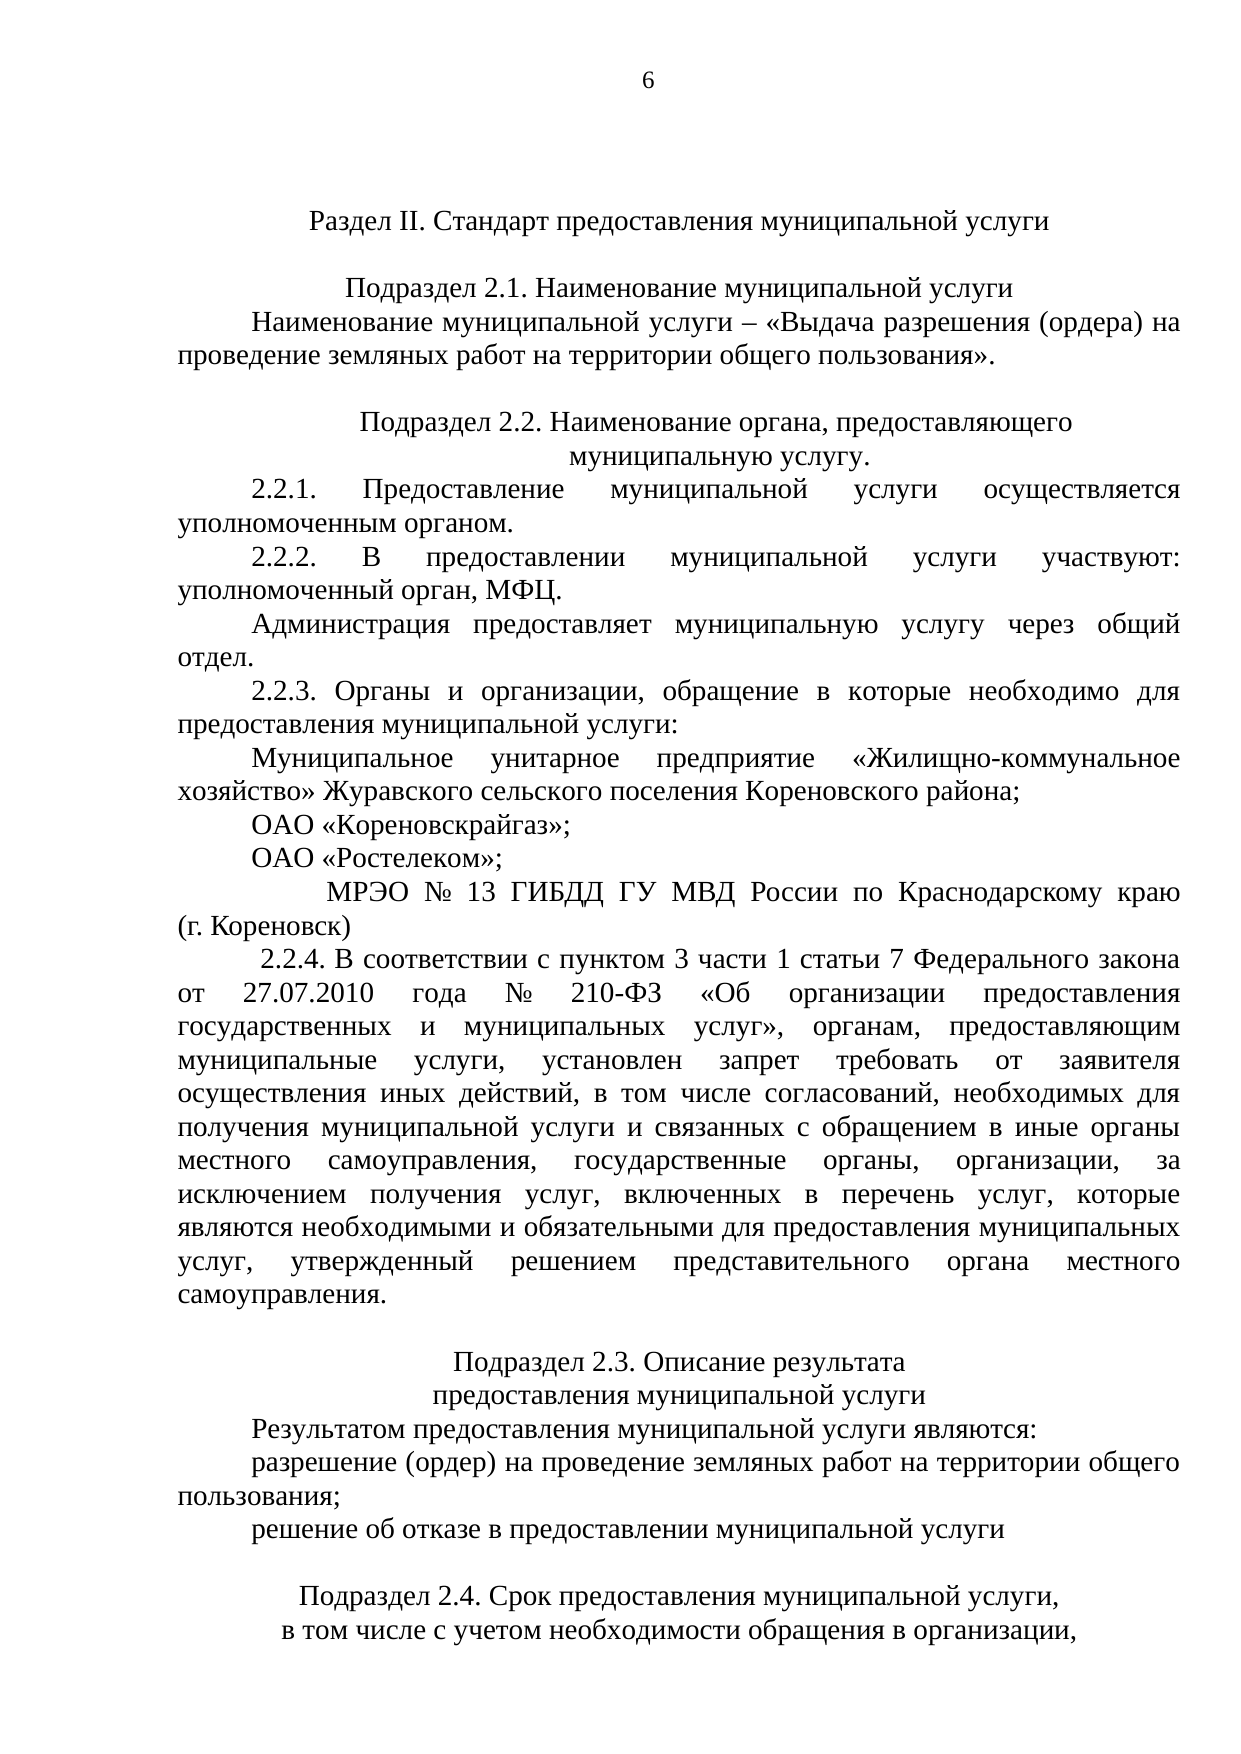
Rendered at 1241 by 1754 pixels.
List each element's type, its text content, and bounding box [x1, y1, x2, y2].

text Подраздел 2.4. Срок предоставления муниципальной услуги, [177, 1578, 1181, 1612]
subtitle МРЭО № 13 ГИБДД ГУ МВД России по Краснодарскому краю (г. Кореновск) [177, 874, 1181, 941]
text 2.2.4. В соответствии с пунктом 3 части 1 статьи 7 Федерального закона от 27.07.2010 года № 210-ФЗ «Об организации предоставления государственных и муниципальных услуг», органам, предоставляющим муниципальные услуги, установлен запрет требовать от заявителя осуществления иных действий, в том числе согласований, необходимых для получения муниципальной услуги и связанных с обращением в иные органы местного самоуправления, государственные органы, организации, за исключением получения услуг, включенных в перечень услуг, которые являются необходимыми и обязательными для предоставления муниципальных услуг, утвержденный решением представительного органа местного самоуправления. [177, 941, 1181, 1310]
text 2.2.1. Предоставление муниципальной услуги осуществляется уполномоченным органом. [177, 472, 1181, 539]
text Муниципальное унитарное предприятие «Жилищно-коммунальное хозяйство» Журавского сельского поселения Кореновского района; [177, 740, 1181, 807]
text Наименование муниципальной услуги – «Выдача разрешения (ордера) на проведение земляных работ на территории общего пользования». [177, 304, 1181, 371]
text ОАО «Кореновскрайгаз»; [177, 807, 1181, 841]
text Подраздел 2.2. Наименование органа, предоставляющего [177, 404, 1181, 438]
text в том числе с учетом необходимости обращения в организации, [177, 1612, 1181, 1646]
text предоставления муниципальной услуги [177, 1377, 1181, 1411]
text 2.2.2. В предоставлении муниципальной услуги участвуют: уполномоченный орган, МФЦ. [177, 539, 1181, 606]
text разрешение (ордер) на проведение земляных работ на территории общего пользования; [177, 1444, 1181, 1511]
text ОАО «Ростелеком»; [177, 841, 1181, 874]
text Результатом предоставления муниципальной услуги являются: [177, 1411, 1181, 1444]
text Раздел II. Стандарт предоставления муниципальной услуги [177, 203, 1181, 237]
text муниципальную услугу. [177, 438, 1181, 472]
text Подраздел 2.3. Описание результата [177, 1344, 1181, 1377]
text решение об отказе в предоставлении муниципальной услуги [177, 1511, 1181, 1545]
text 2.2.3. Органы и организации, обращение в которые необходимо для предоставления муниципальной услуги: [177, 673, 1181, 740]
text Подраздел 2.1. Наименование муниципальной услуги [177, 270, 1181, 304]
text Администрация предоставляет муниципальную услугу через общий отдел. [177, 606, 1181, 673]
